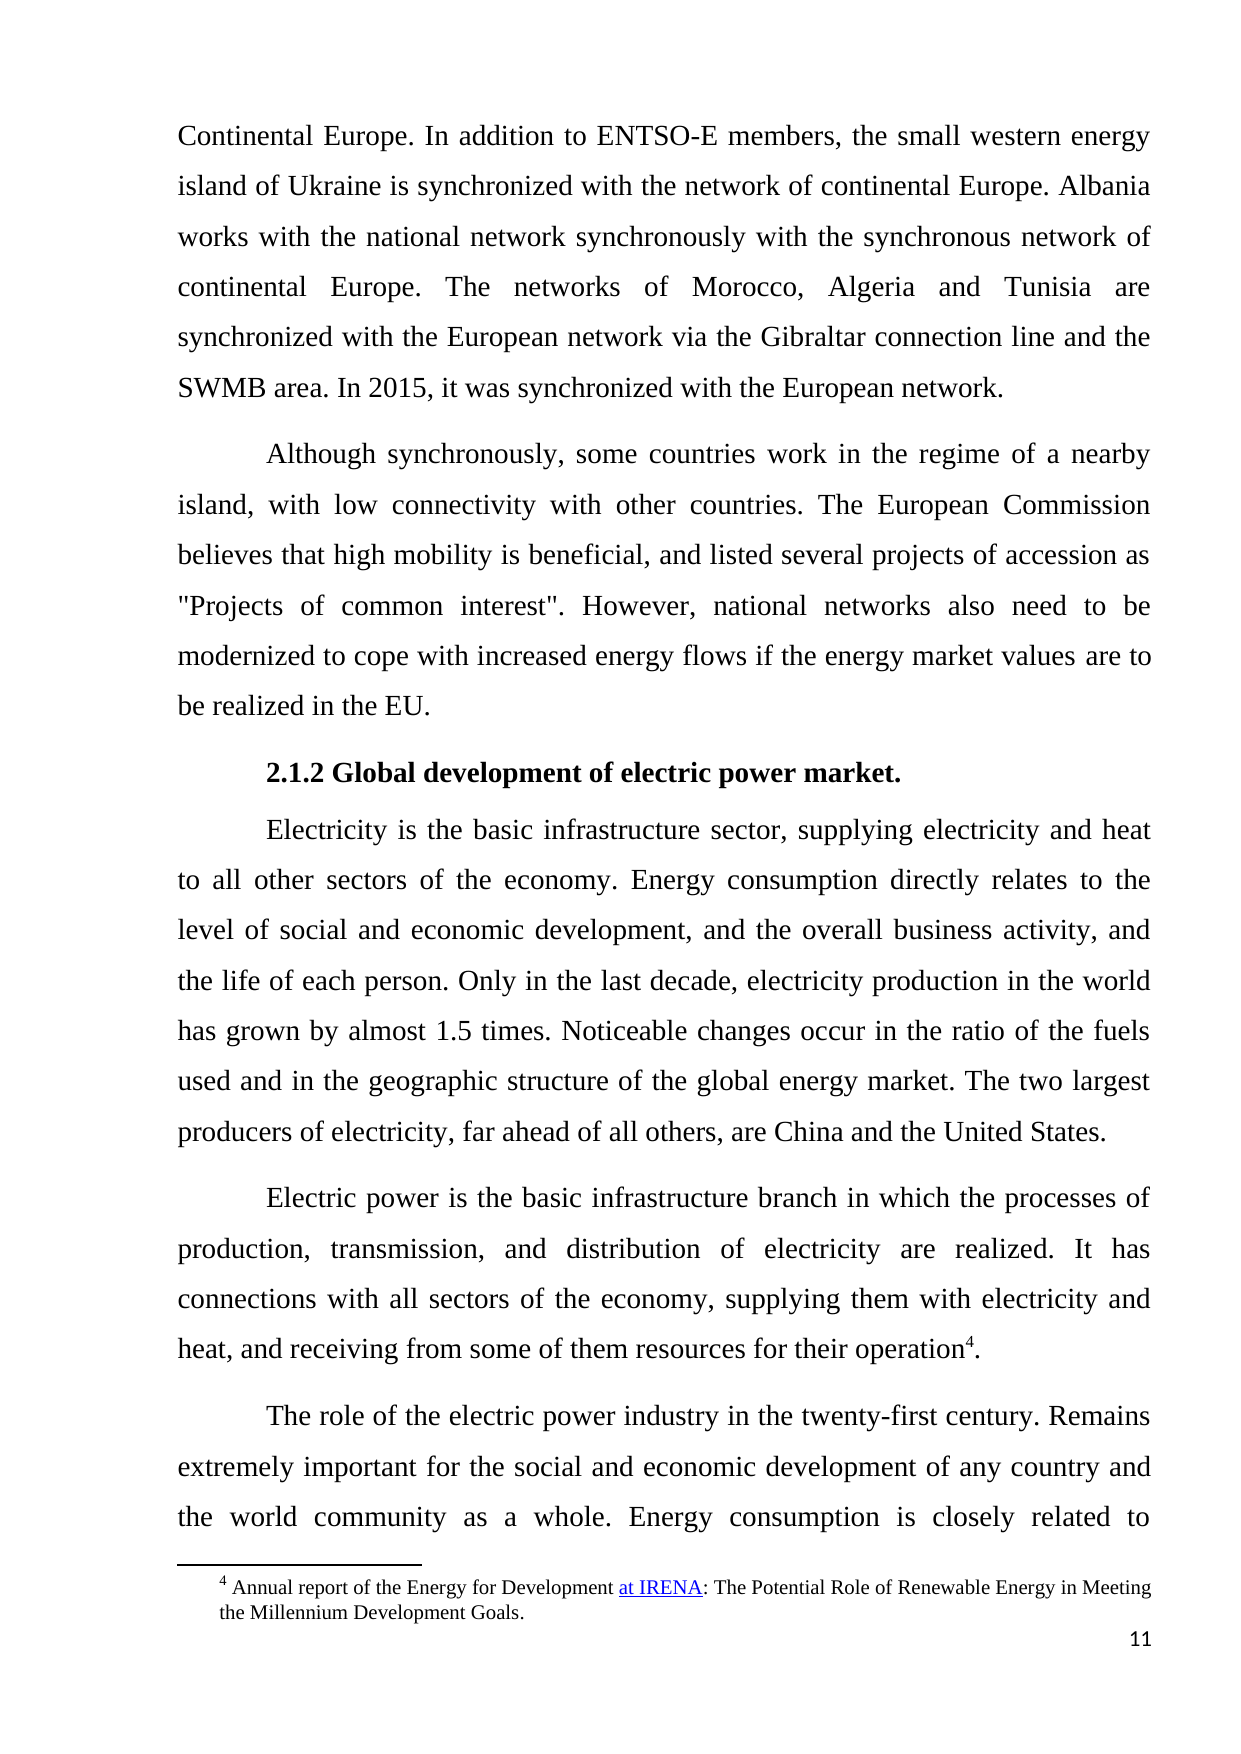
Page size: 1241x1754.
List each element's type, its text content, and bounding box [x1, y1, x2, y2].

text Although synchronously, some countries work in the regime of a nearby island, with low connectivity with other countries. The European Commission believes that high mobility is beneficial, and listed several projects of accession as "Projects of common interest". However, national networks also need to be modernized to cope with increased energy flows if the energy market values ​​are to be realized in the EU. [177, 437, 1152, 722]
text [177, 1398, 1152, 1533]
text Electricity is the basic infrastructure sector, supplying electricity and heat to all other sectors of the economy. Energy consumption directly relates to the level of social and economic development, and the overall business activity, and the life of each person. Only in the last decade, electricity production in the world has grown by almost 1.5 times. Noticeable changes occur in the ratio of the fuels used and in the geographic structure of the global energy market. The two largest producers of electricity, far ahead of all others, are China and the United States. [177, 812, 1152, 1147]
text Electric power is the basic infrastructure branch in which the processes of production, transmission, and distribution of electricity are realized. It has connections with all sectors of the economy, supplying them with electricity and heat, and receiving from some of them resources for their operation. [177, 1181, 1152, 1365]
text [177, 118, 1152, 403]
subtitle 2.1.2 Global development of electric power market. [177, 755, 1152, 789]
